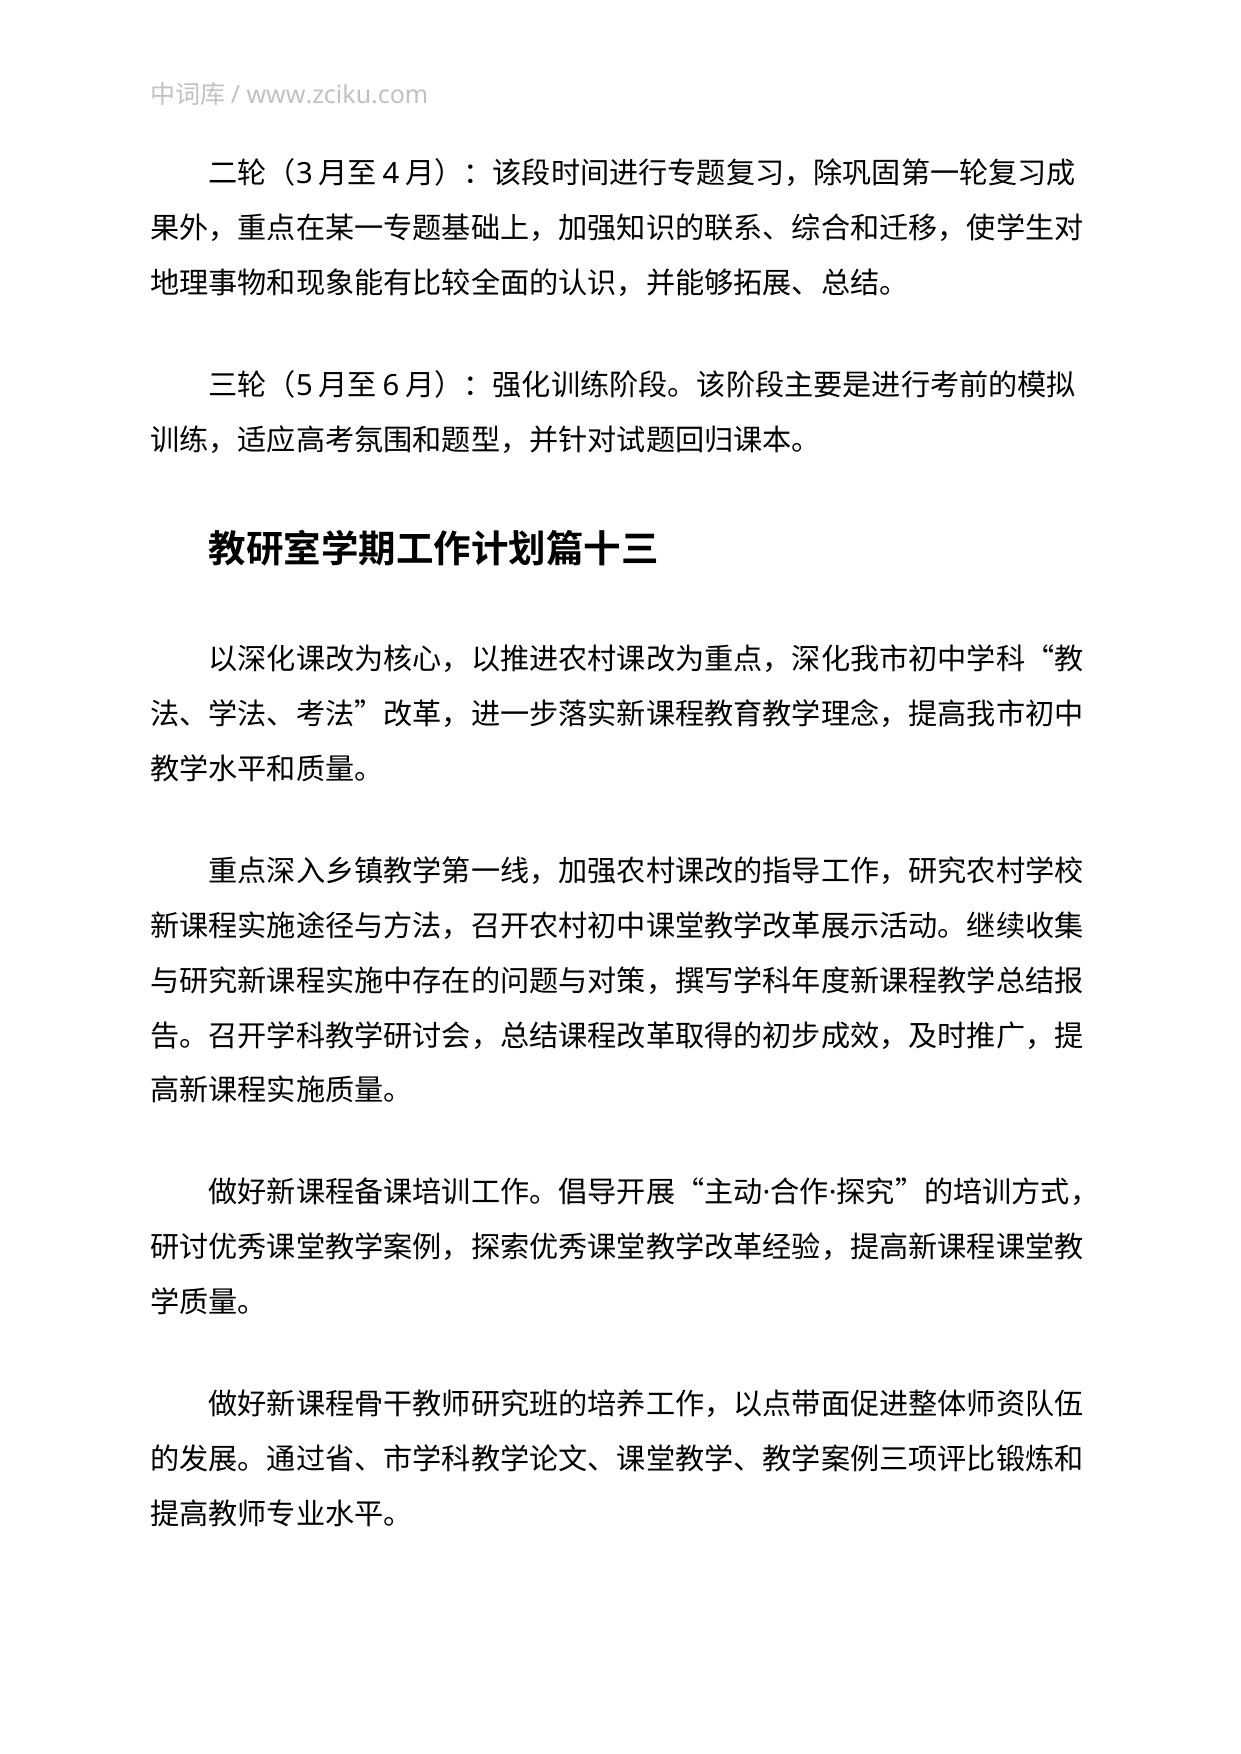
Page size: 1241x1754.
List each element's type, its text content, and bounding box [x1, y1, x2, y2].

text 做好新课程备课培训工作。倡导开展“主动·合作·探究”的培训方式，研讨优秀课堂教学案例，探索优秀课堂教学改革经验，提高新课程课堂教学质量。 [150, 1169, 1090, 1321]
text 做好新课程骨干教师研究班的培养工作，以点带面促进整体师资队伍的发展。通过省、市学科教学论文、课堂教学、教学案例三项评比锻炼和提高教师专业水平。 [150, 1380, 1090, 1532]
text 以深化课改为核心，以推进农村课改为重点，深化我市初中学科“教法、学法、考法”改革，进一步落实新课程教育教学理念，提高我市初中教学水平和质量。 [150, 636, 1090, 788]
text 二轮（3月至4月）：该段时间进行专题复习，除巩固第一轮复习成果外，重点在某一专题基础上，加强知识的联系、综合和迁移，使学生对地理事物和现象能有比较全面的认识，并能够拓展、总结。 [150, 150, 1090, 302]
text 三轮（5月至6月）：强化训练阶段。该阶段主要是进行考前的模拟训练，适应高考氛围和题型，并针对试题回归课本。 [150, 362, 1090, 459]
text 教研室学期工作计划篇十三 [150, 518, 1090, 573]
text 重点深入乡镇教学第一线，加强农村课改的指导工作，研究农村学校新课程实施途径与方法，召开农村初中课堂教学改革展示活动。继续收集与研究新课程实施中存在的问题与对策，撰写学科年度新课程教学总结报告。召开学科教学研讨会，总结课程改革取得的初步成效，及时推广，提高新课程实施质量。 [150, 847, 1090, 1109]
